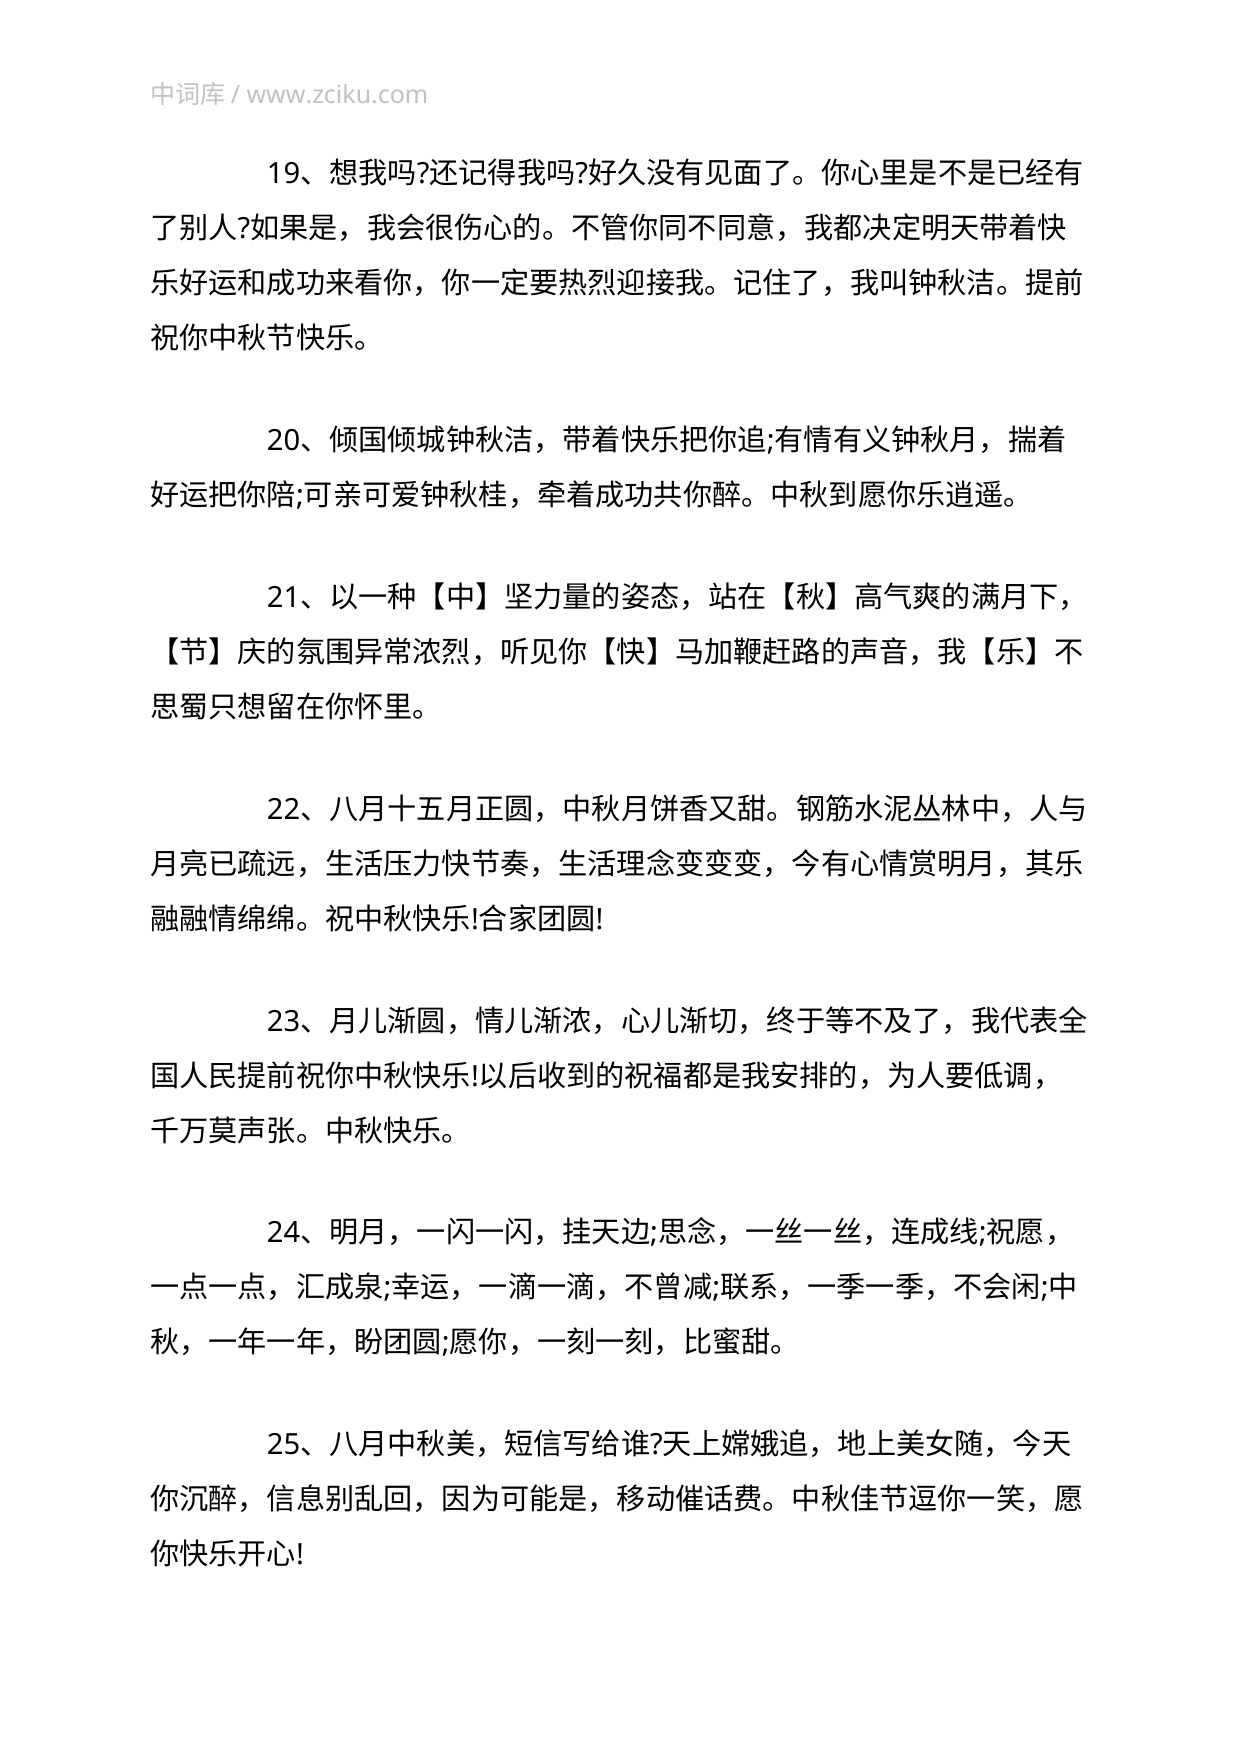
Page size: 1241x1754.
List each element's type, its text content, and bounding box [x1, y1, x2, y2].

text 21、以一种【中】坚力量的姿态，站在【秋】高气爽的满月下，【节】庆的氛围异常浓烈，听见你【快】马加鞭赶路的声音，我【乐】不思蜀只想留在你怀里。 [150, 574, 1090, 726]
text 25、八月中秋美，短信写给谁?天上嫦娥追，地上美女随，今天你沉醉，信息别乱回，因为可能是，移动催话费。中秋佳节逗你一笑，愿你快乐开心! [150, 1421, 1090, 1573]
text 20、倾国倾城钟秋洁，带着快乐把你追;有情有义钟秋月，揣着好运把你陪;可亲可爱钟秋桂，牵着成功共你醉。中秋到愿你乐逍遥。 [150, 417, 1090, 514]
text 19、想我吗?还记得我吗?好久没有见面了。你心里是不是已经有了别人?如果是，我会很伤心的。不管你同不同意，我都决定明天带着快乐好运和成功来看你，你一定要热烈迎接我。记住了，我叫钟秋洁。提前祝你中秋节快乐。 [150, 150, 1090, 357]
text 23、月儿渐圆，情儿渐浓，心儿渐切，终于等不及了，我代表全国人民提前祝你中秋快乐!以后收到的祝福都是我安排的，为人要低调，千万莫声张。中秋快乐。 [150, 997, 1090, 1149]
text 24、明月，一闪一闪，挂天边;思念，一丝一丝，连成线;祝愿，一点一点，汇成泉;幸运，一滴一滴，不曾减;联系，一季一季，不会闲;中秋，一年一年，盼团圆;愿你，一刻一刻，比蜜甜。 [150, 1209, 1090, 1361]
text 22、八月十五月正圆，中秋月饼香又甜。钢筋水泥丛林中，人与月亮已疏远，生活压力快节奏，生活理念变变变，今有心情赏明月，其乐融融情绵绵。祝中秋快乐!合家团圆! [150, 785, 1090, 938]
